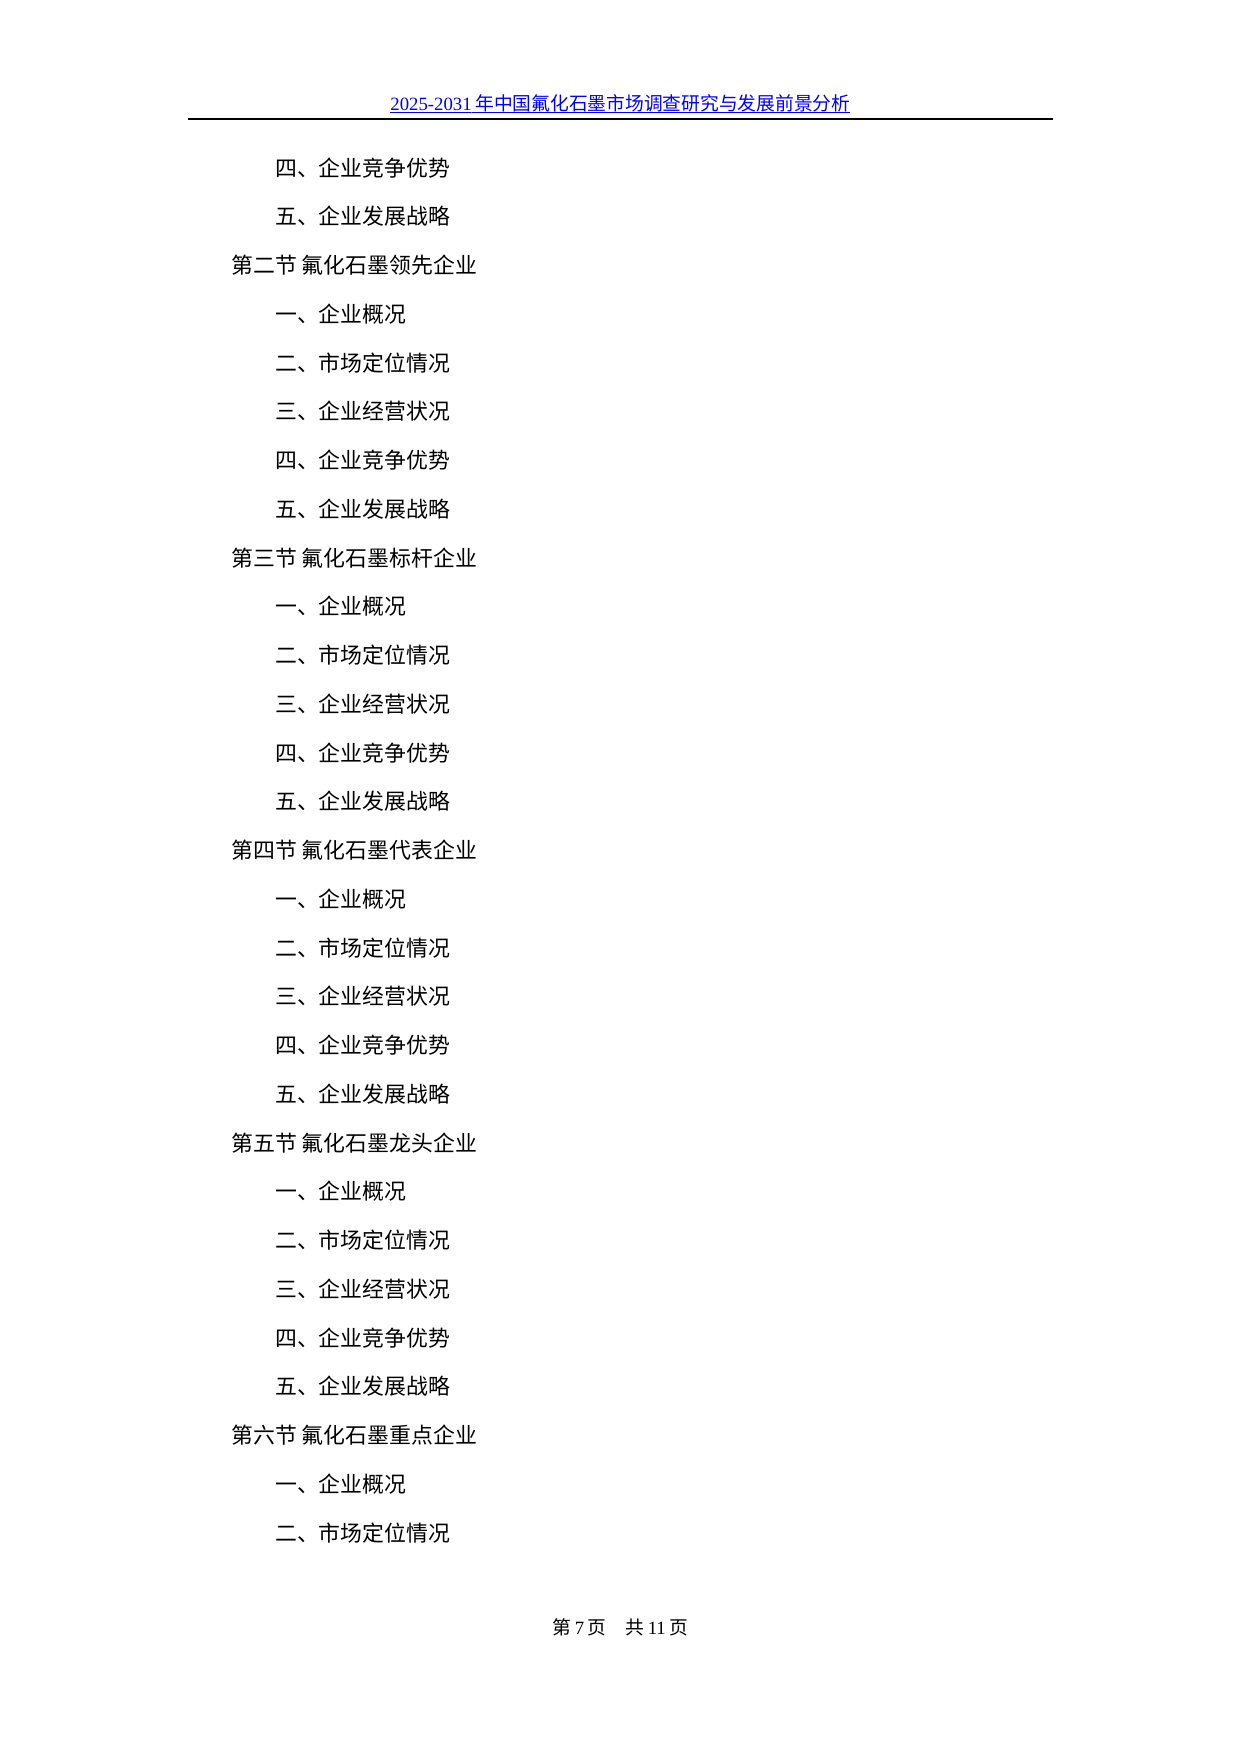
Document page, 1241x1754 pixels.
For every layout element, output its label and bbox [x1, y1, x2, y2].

text [187, 150, 1053, 1548]
